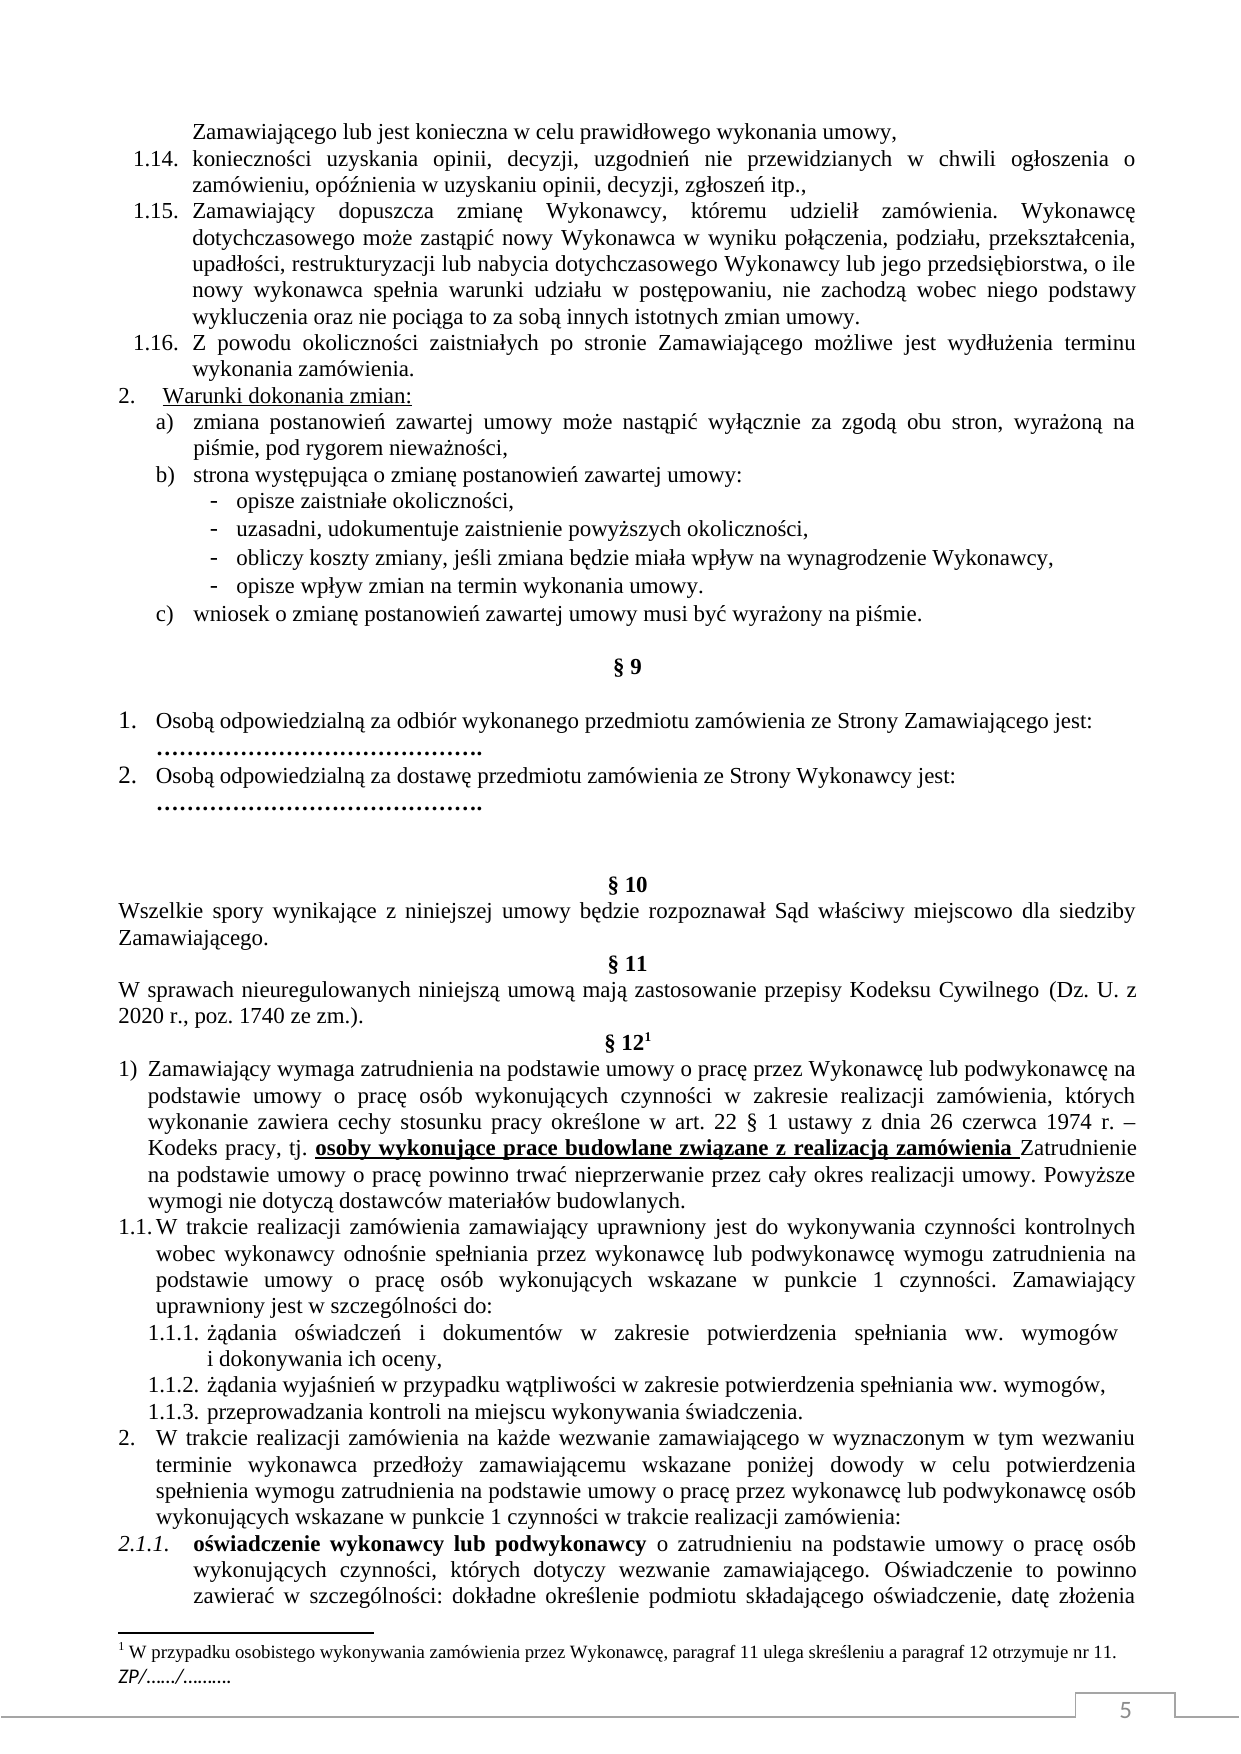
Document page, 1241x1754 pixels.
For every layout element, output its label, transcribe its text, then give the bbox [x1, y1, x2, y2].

text § 12 [118, 1029, 1137, 1055]
list W trakcie realizacji zamówienia zamawiający uprawniony jest do wykonywania czynności kontrolnych wobec wykonawcy odnośnie spełniania przez wykonawcę lub podwykonawcę wymogu zatrudnienia na podstawie umowy o pracę osób wykonujących wskazane w punkcie 1 czynności. Zamawiający uprawniony jest w szczególności do: [118, 1213, 1137, 1319]
list Osobą odpowiedzialną za dostawę przedmiotu zamówienia ze Strony Wykonawcy jest: [118, 761, 1137, 789]
list żądania wyjaśnień w przypadku wątpliwości w zakresie potwierdzenia spełniania ww. wymogów, [148, 1372, 1137, 1398]
list Zamawiający dopuszcza zmianę Wykonawcy, któremu udzielił zamówienia. Wykonawcę dotychczasowego może zastąpić nowy Wykonawca w wyniku połączenia, podziału, przekształcenia, upadłości, restrukturyzacji lub nabycia dotychczasowego Wykonawcy lub jego przedsiębiorstwa, o ile nowy wykonawca spełnia warunki udziału w postępowaniu, nie zachodzą wobec niego podstawy wykluczenia oraz nie pociąga to za sobą innych istotnych zmian umowy. [133, 197, 1137, 329]
list obliczy koszty zmiany, jeśli zmiana będzie miała wpływ na wynagrodzenie Wykonawcy, [207, 544, 1137, 572]
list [133, 118, 1137, 144]
list Zamawiający wymaga zatrudnienia na podstawie umowy o pracę przez Wykonawcę lub podwykonawcę na podstawie umowy o pracę osób wykonujących czynności w zakresie realizacji zamówienia, których wykonanie zawiera cechy stosunku pracy określone w art. 22 § 1 ustawy z dnia 26 czerwca 1974 r. – Kodeks pracy, tj. osoby wykonujące prace budowlane związane z realizacją zamówienia Zatrudnienie na podstawie umowy o pracę powinno trwać nieprzerwanie przez cały okres realizacji umowy. Powyższe wymogi nie dotyczą dostawców materiałów budowlanych. [118, 1055, 1137, 1213]
text ……………………………………. [156, 789, 1137, 816]
list konieczności uzyskania opinii, decyzji, uzgodnień nie przewidzianych w chwili ogłoszenia o zamówieniu, opóźnienia w uzyskaniu opinii, decyzji, zgłoszeń itp., [133, 144, 1137, 197]
list strona występująca o zmianę postanowień zawartej umowy: [156, 461, 1137, 487]
list Z powodu okoliczności zaistniałych po stronie Zamawiającego możliwe jest wydłużenia terminu wykonania zamówienia. [133, 329, 1137, 382]
text § 11 [118, 950, 1137, 976]
list wniosek o zmianę postanowień zawartej umowy musi być wyrażony na piśmie. [156, 600, 1137, 626]
text ……………………………………. [156, 734, 1137, 761]
list W trakcie realizacji zamówienia na każde wezwanie zamawiającego w wyznaczonym w tym wezwaniu terminie wykonawca przedłoży zamawiającemu wskazane poniżej dowody w celu potwierdzenia spełnienia wymogu zatrudnienia na podstawie umowy o pracę przez wykonawcę lub podwykonawcę osób wykonujących wskazane w punkcie 1 czynności w trakcie realizacji zamówienia: [118, 1424, 1137, 1530]
list przeprowadzania kontroli na miejscu wykonywania świadczenia. [148, 1398, 1137, 1424]
list żądania oświadczeń i dokumentów w zakresie potwierdzenia spełniania ww. wymogów i dokonywania ich oceny, [148, 1319, 1137, 1372]
list opisze zaistniałe okoliczności, [207, 487, 1137, 515]
list opisze wpływ zmian na termin wykonania umowy. [207, 572, 1137, 600]
text W sprawach nieuregulowanych niniejszą umową mają zastosowanie przepisy Kodeksu Cywilnego (Dz. U. z 2020 r., poz. 1740 ze zm.). [118, 976, 1137, 1029]
list Osobą odpowiedzialną za odbiór wykonanego przedmiotu zamówienia ze Strony Zamawiającego jest: [118, 706, 1137, 734]
list Warunki dokonania zmian: [118, 382, 1137, 408]
text Wszelkie spory wynikające z niniejszej umowy będzie rozpoznawał Sąd właściwy miejscowo dla siedziby Zamawiającego. [118, 897, 1137, 950]
text § 10 [118, 871, 1137, 897]
list zmiana postanowień zawartej umowy może nastąpić wyłącznie za zgodą obu stron, wyrażoną na piśmie, pod rygorem nieważności, [156, 408, 1137, 461]
list uzasadni, udokumentuje zaistnienie powyższych okoliczności, [207, 515, 1137, 544]
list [118, 1530, 1137, 1609]
text § 9 [156, 653, 1137, 679]
